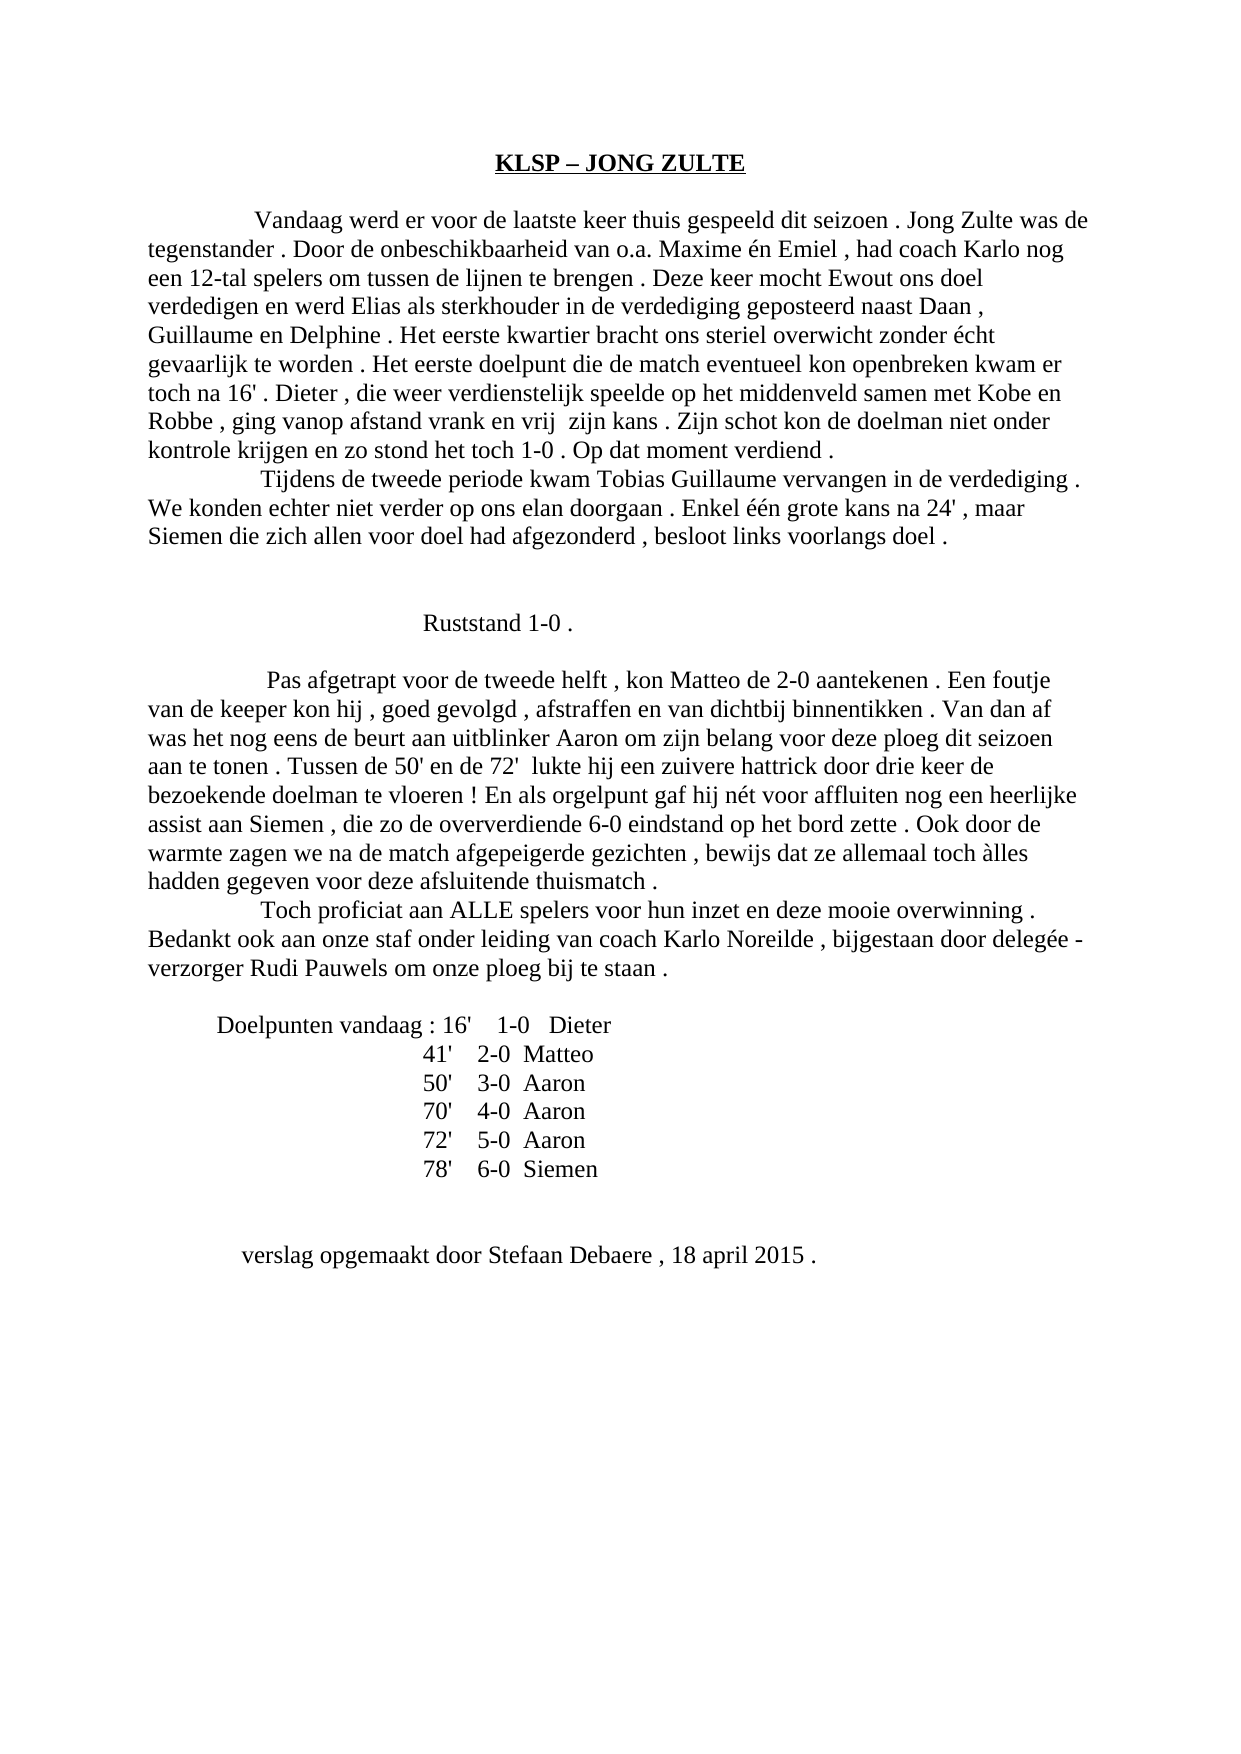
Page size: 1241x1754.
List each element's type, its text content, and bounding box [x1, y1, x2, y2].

text Vandaag werd er voor de laatste keer thuis gespeeld dit seizoen . Jong Zulte was de tegenstander . Door de onbeschikbaarheid van o.a. Maxime én Emiel , had coach Karlo nog een 12-tal spelers om tussen de lijnen te brengen . Deze keer mocht Ewout ons doel verdedigen en werd Elias als sterkhouder in de verdediging geposteerd naast Daan , Guillaume en Delphine . Het eerste kwartier bracht ons steriel overwicht zonder écht gevaarlijk te worden . Het eerste doelpunt die de match eventueel kon openbreken kwam er toch na 16' . Dieter , die weer verdienstelijk speelde op het middenveld samen met Kobe en Robbe , ging vanop afstand vrank en vrij zijn kans . Zijn schot kon de doelman niet onder kontrole krijgen en zo stond het toch 1-0 . Op dat moment verdiend . [148, 205, 1093, 464]
text 41' 2-0 Matteo [148, 1039, 1093, 1068]
text verslag opgemaakt door Stefaan Debaere , 18 april 2015 . [148, 1240, 1093, 1269]
text 78' 6-0 Siemen [148, 1154, 1093, 1183]
text Pas afgetrapt voor de tweede helft , kon Matteo de 2-0 aantekenen . Een foutje van de keeper kon hij , goed gevolgd , afstraffen en van dichtbij binnentikken . Van dan af was het nog eens de beurt aan uitblinker Aaron om zijn belang voor deze ploeg dit seizoen aan te tonen . Tussen de 50' en de 72' lukte hij een zuivere hattrick door drie keer de bezoekende doelman te vloeren ! En als orgelpunt gaf hij nét voor affluiten nog een heerlijke assist aan Siemen , die zo de oververdiende 6-0 eindstand op het bord zette . Ook door de warmte zagen we na de match afgepeigerde gezichten , bewijs dat ze allemaal toch àlles hadden gegeven voor deze afsluitende thuismatch . [148, 665, 1093, 895]
text 50' 3-0 Aaron [148, 1068, 1093, 1096]
text Tijdens de tweede periode kwam Tobias Guillaume vervangen in de verdediging . We konden echter niet verder op ons elan doorgaan . Enkel één grote kans na 24' , maar Siemen die zich allen voor doel had afgezonderd , besloot links voorlangs doel . [148, 464, 1093, 550]
text Doelpunten vandaag : 16' 1-0 Dieter [148, 1010, 1093, 1039]
text Ruststand 1-0 . [148, 608, 1093, 636]
text Toch proficiat aan ALLE spelers voor hun inzet en deze mooie overwinning . Bedankt ook aan onze staf onder leiding van coach Karlo Noreilde , bijgestaan door delegée -verzorger Rudi Pauwels om onze ploeg bij te staan . [148, 895, 1093, 981]
text 70' 4-0 Aaron [148, 1096, 1093, 1125]
text 72' 5-0 Aaron [148, 1125, 1093, 1154]
text KLSP – JONG ZULTE [148, 148, 1093, 176]
